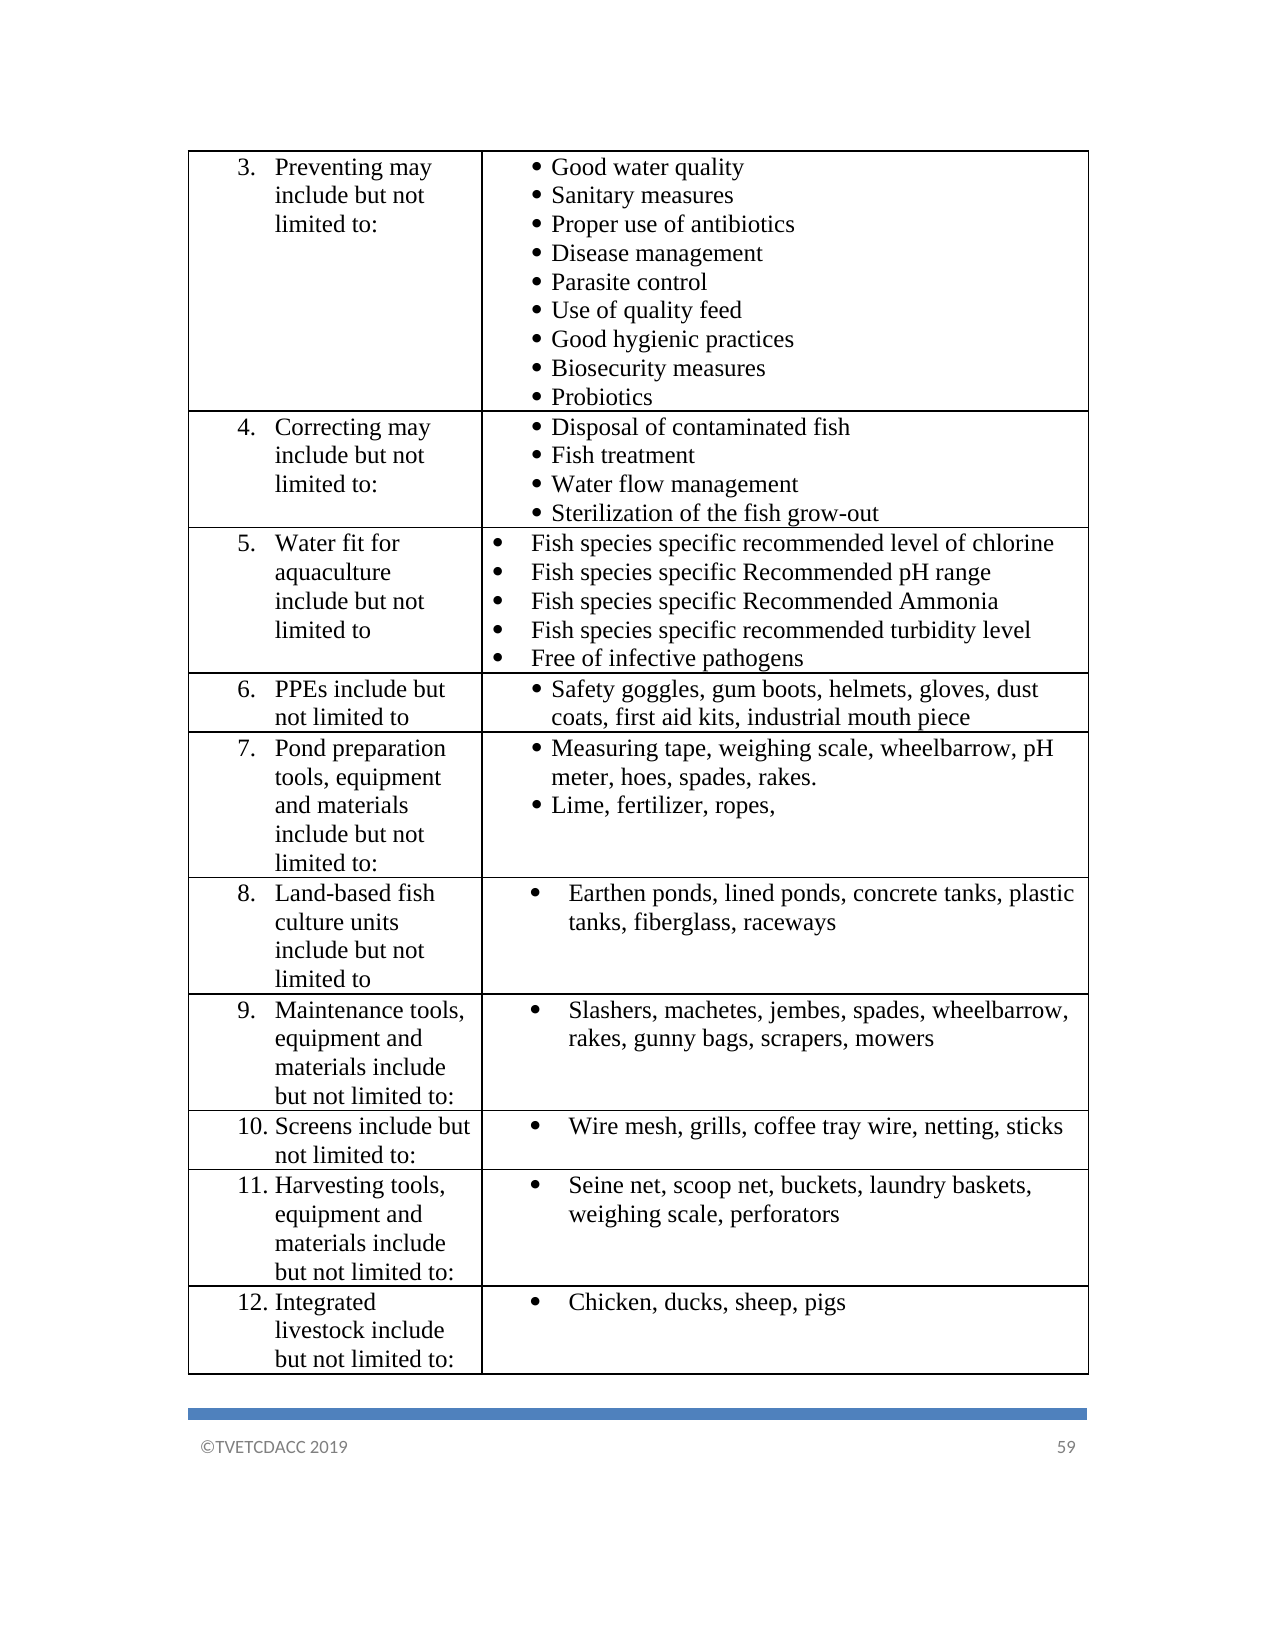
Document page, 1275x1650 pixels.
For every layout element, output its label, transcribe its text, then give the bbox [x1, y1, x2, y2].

table_cell Safety goggles, gum boots, helmets, gloves, dust coats, first aid kits, industrial mouth piece [483, 674, 1088, 731]
table_cell Screens include but not limited to: [189, 1111, 481, 1169]
table_cell Land-based fish culture units include but not limited to [189, 878, 481, 993]
table_cell Measuring tape, weighing scale, wheelbarrow, pH meter, hoes, spades, rakes. Lime, fertilizer, ropes, [483, 733, 1088, 877]
table_cell Good water quality Sanitary measures Proper use of antibiotics Disease management Parasite control Use of quality feed Good hygienic practices Biosecurity measures Probiotics [483, 152, 1088, 410]
table_cell Seine net, scoop net, buckets, laundry baskets, weighing scale, perforators [483, 1170, 1088, 1285]
table_cell Preventing may include but not limited to: [189, 152, 481, 410]
table_cell Correcting may include but not limited to: [189, 412, 481, 527]
table_cell Disposal of contaminated fish Fish treatment Water flow management Sterilization of the fish grow-out [483, 412, 1088, 527]
table_cell Slashers, machetes, jembes, spades, wheelbarrow, rakes, gunny bags, scrapers, mowers [483, 995, 1088, 1110]
table_cell Chicken, ducks, sheep, pigs [483, 1287, 1088, 1373]
table_cell Earthen ponds, lined ponds, concrete tanks, plastic tanks, fiberglass, raceways [483, 878, 1088, 993]
table_cell PPEs include but not limited to [189, 674, 481, 731]
table_cell Fish species specific recommended level of chlorine Fish species specific Recommended pH range Fish species specific Recommended Ammonia Fish species specific recommended turbidity level Free of infective pathogens [483, 528, 1088, 672]
table_cell Pond preparation tools, equipment and materials include but not limited to: [189, 733, 481, 877]
table_cell Harvesting tools, equipment and materials include but not limited to: [189, 1170, 481, 1285]
table_cell Water fit for aquaculture include but not limited to [189, 528, 481, 672]
table_cell Wire mesh, grills, coffee tray wire, netting, sticks [483, 1111, 1088, 1169]
table_cell Maintenance tools, equipment and materials include but not limited to: [189, 995, 481, 1110]
table_cell Integrated livestock include but not limited to: [189, 1287, 481, 1373]
